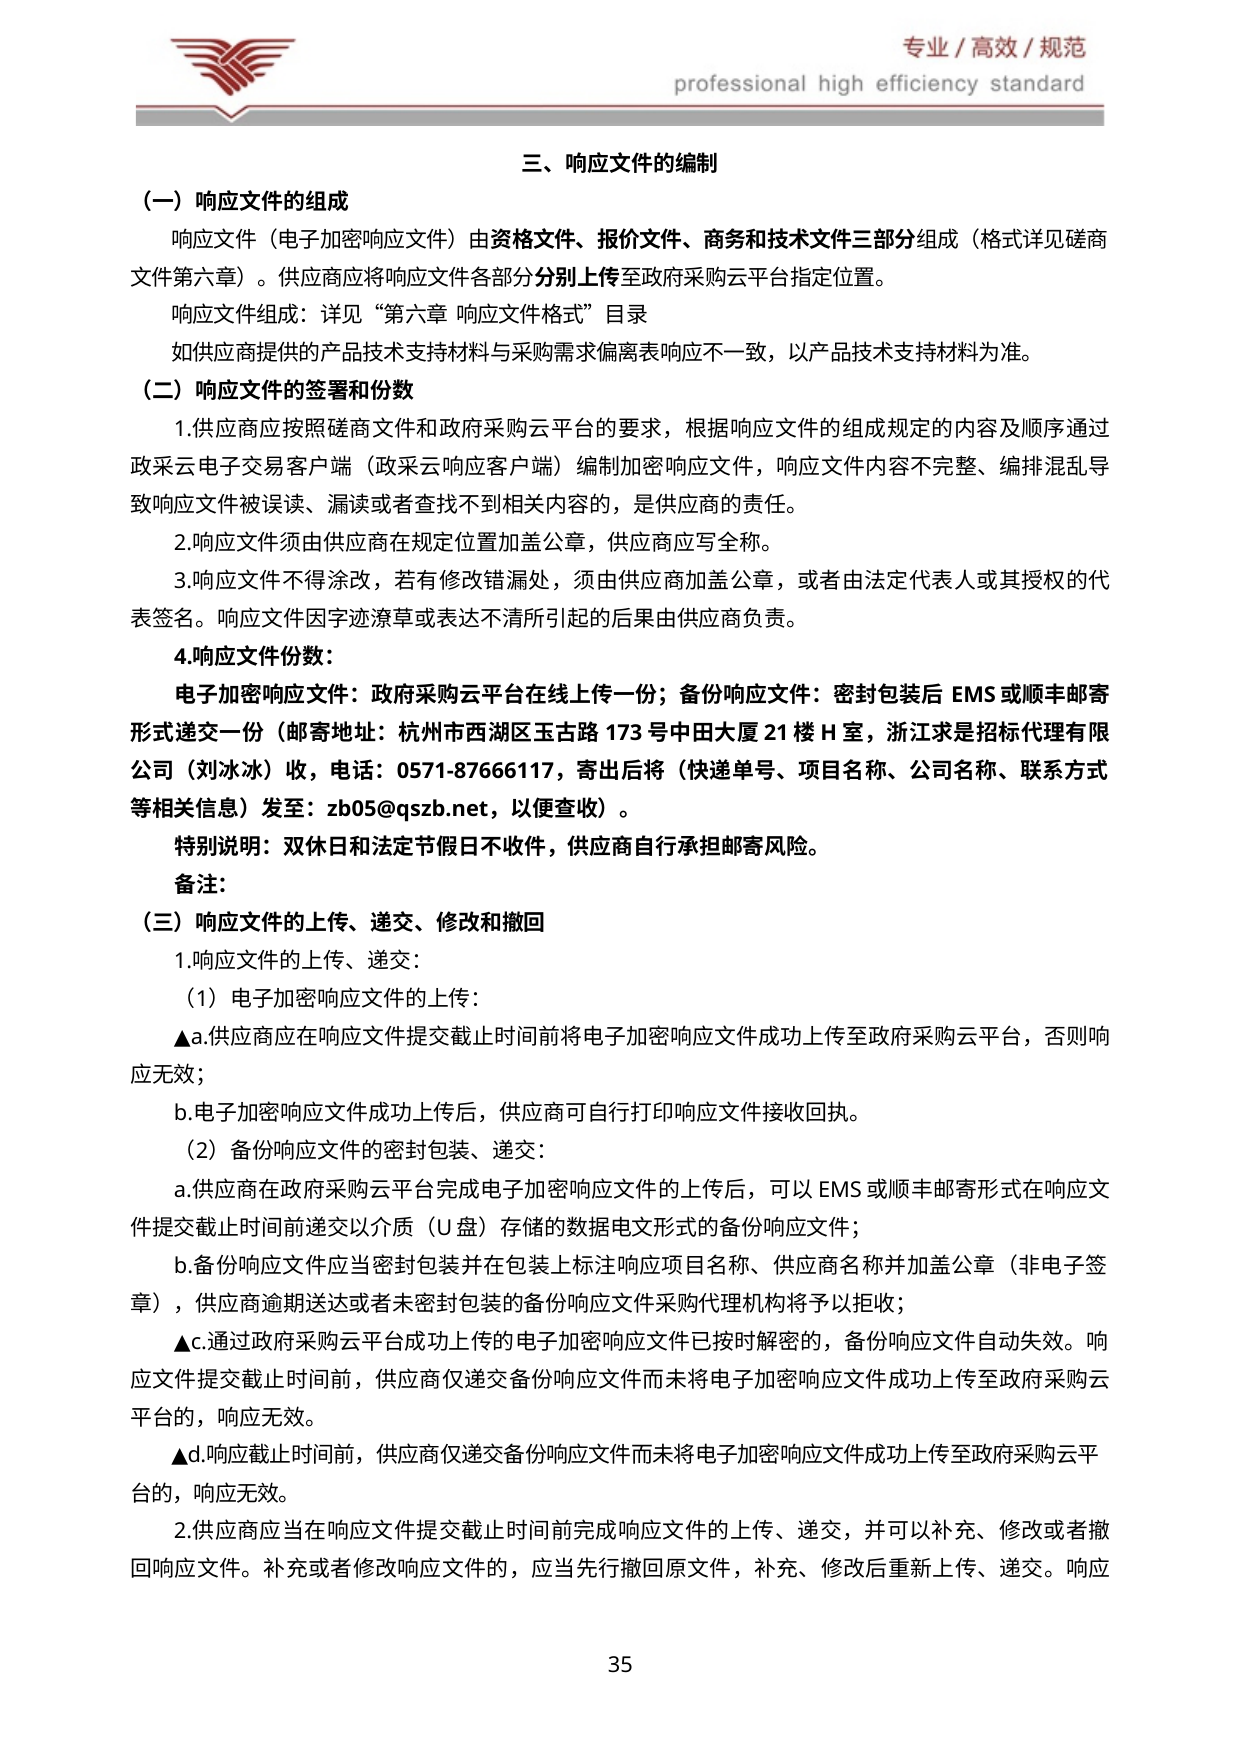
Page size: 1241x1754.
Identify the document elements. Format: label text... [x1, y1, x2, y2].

text （三）响应文件的上传、递交、修改和撤回 [130, 905, 1110, 937]
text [130, 1513, 1110, 1583]
text 4.响应文件份数： [130, 639, 1110, 671]
text 3.响应文件不得涂改，若有修改错漏处，须由供应商加盖公章，或者由法定代表人或其授权的代表签名。响应文件因字迹潦草或表达不清所引起的后果由供应商负责。 [130, 563, 1110, 633]
text 响应文件（电子加密响应文件）由资格文件、报价文件、商务和技术文件三部分组成（格式详见磋商文件第六章）。供应商应将响应文件各部分分别上传至政府采购云平台指定位置。 [130, 222, 1110, 291]
text 电子加密响应文件：政府采购云平台在线上传一份；备份响应文件：密封包装后EMS或顺丰邮寄形式递交一份（邮寄地址：杭州市西湖区玉古路173号中田大厦21楼H室，浙江求是招标代理有限公司（刘冰冰）收，电话：0571-87666117，寄出后将（快递单号、项目名称、公司名称、联系方式等相关信息）发至：zb05@qszb.net，以便查收）。 [130, 677, 1110, 823]
text 备注： [130, 867, 1110, 899]
text （2）备份响应文件的密封包装、递交： [130, 1133, 1110, 1165]
text 三、响应文件的编制 [130, 146, 1110, 177]
text b.备份响应文件应当密封包装并在包装上标注响应项目名称、供应商名称并加盖公章（非电子签章），供应商逾期送达或者未密封包装的备份响应文件采购代理机构将予以拒收； [130, 1248, 1110, 1317]
text 2.响应文件须由供应商在规定位置加盖公章，供应商应写全称。 [130, 525, 1110, 557]
text 响应文件组成：详见“第六章 响应文件格式”目录 [130, 297, 1110, 329]
text a.供应商在政府采购云平台完成电子加密响应文件的上传后，可以EMS或顺丰邮寄形式在响应文件提交截止时间前递交以介质（U盘）存储的数据电文形式的备份响应文件； [130, 1172, 1110, 1241]
text ▲d.响应截止时间前，供应商仅递交备份响应文件而未将电子加密响应文件成功上传至政府采购云平台的，响应无效。 [130, 1437, 1110, 1507]
text 1.供应商应按照磋商文件和政府采购云平台的要求，根据响应文件的组成规定的内容及顺序通过政采云电子交易客户端（政采云响应客户端）编制加密响应文件，响应文件内容不完整、编排混乱导致响应文件被误读、漏读或者查找不到相关内容的，是供应商的责任。 [130, 411, 1110, 519]
text 特别说明：双休日和法定节假日不收件，供应商自行承担邮寄风险。 [130, 829, 1110, 861]
text （二）响应文件的签署和份数 [130, 373, 1110, 405]
text （1）电子加密响应文件的上传： [130, 981, 1110, 1013]
text ▲a.供应商应在响应文件提交截止时间前将电子加密响应文件成功上传至政府采购云平台，否则响应无效； [130, 1019, 1110, 1089]
text （一）响应文件的组成 [130, 184, 1110, 215]
text ▲c.通过政府采购云平台成功上传的电子加密响应文件已按时解密的，备份响应文件自动失效。响应文件提交截止时间前，供应商仅递交备份响应文件而未将电子加密响应文件成功上传至政府采购云平台的，响应无效。 [130, 1324, 1110, 1431]
picture [135, 14, 1105, 126]
text 如供应商提供的产品技术支持材料与采购需求偏离表响应不一致，以产品技术支持材料为准。 [130, 335, 1110, 367]
text b.电子加密响应文件成功上传后，供应商可自行打印响应文件接收回执。 [130, 1095, 1110, 1127]
text 1.响应文件的上传、递交： [130, 943, 1110, 975]
